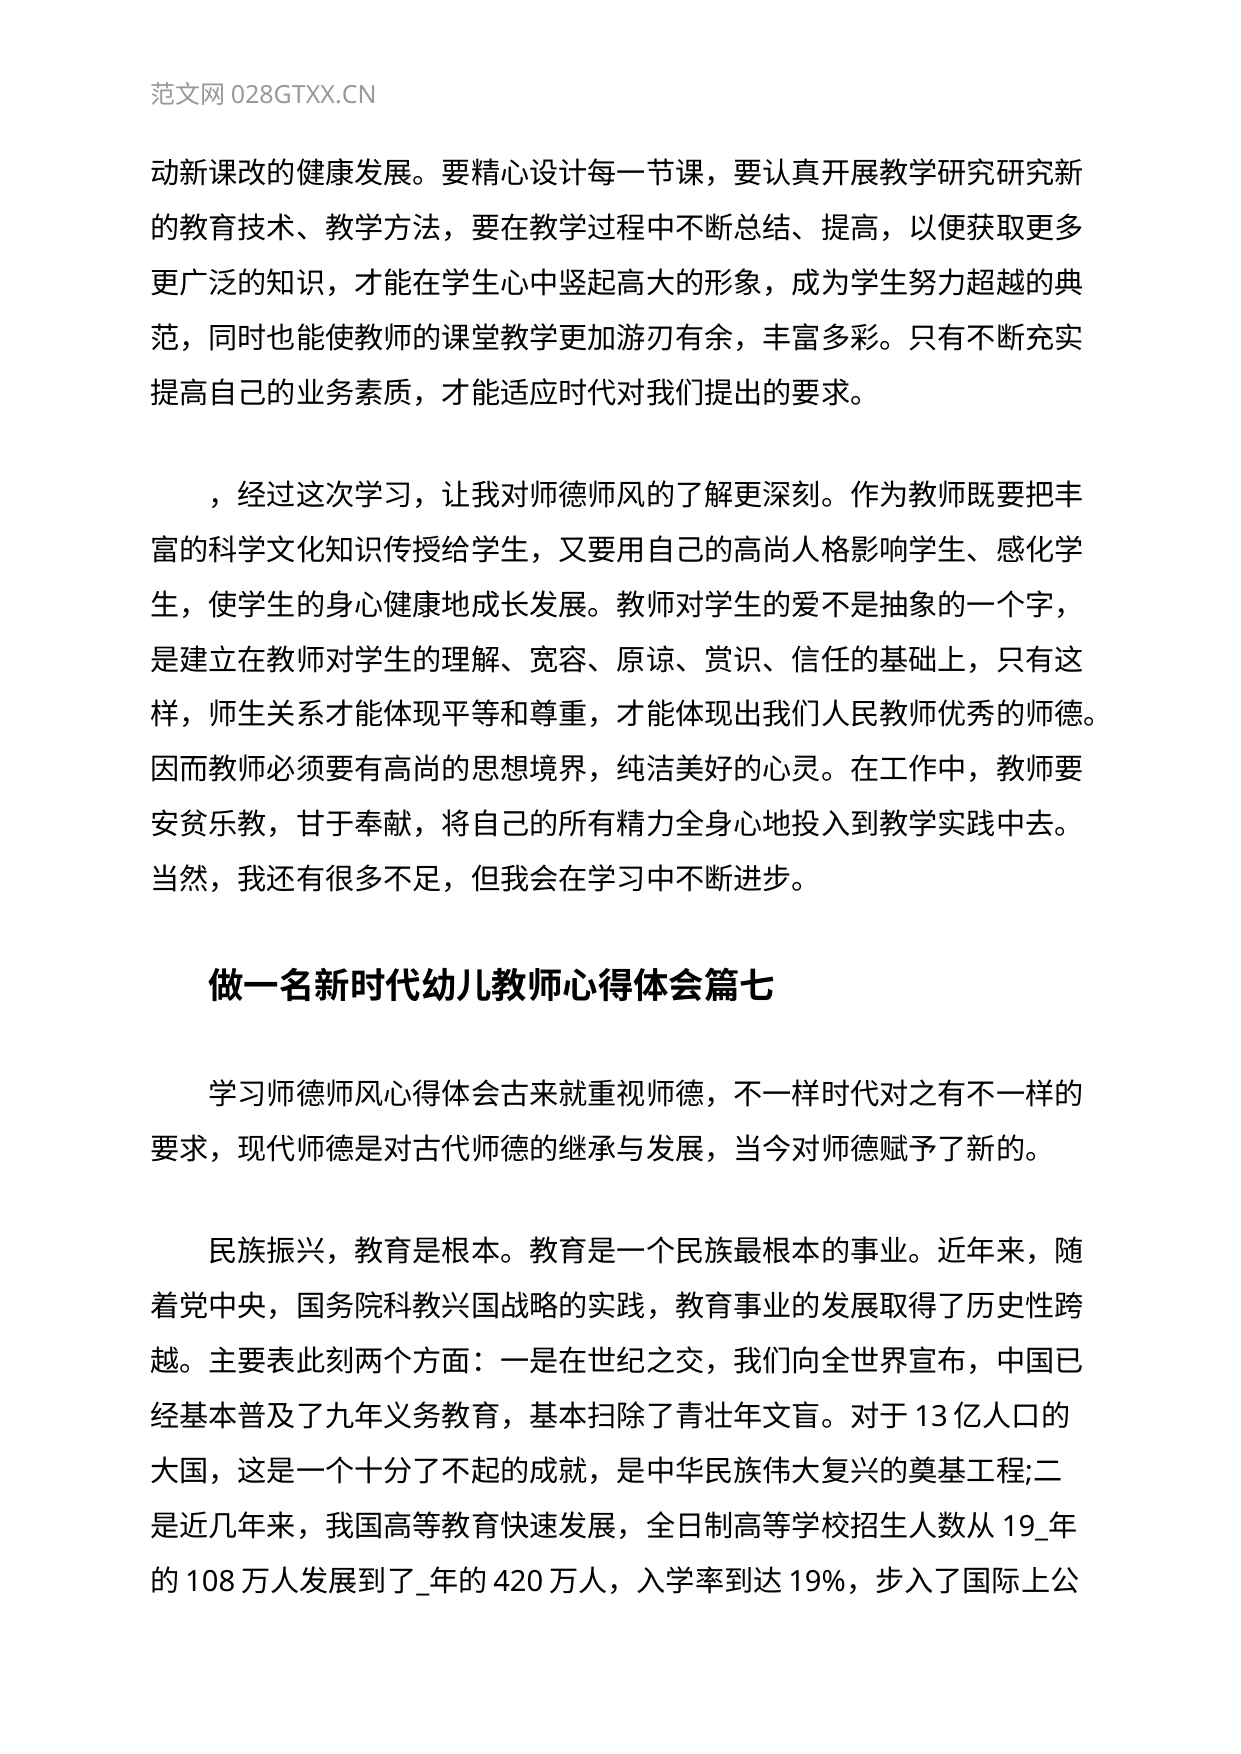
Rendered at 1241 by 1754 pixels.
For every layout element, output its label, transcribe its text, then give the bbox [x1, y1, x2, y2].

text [150, 1227, 1090, 1599]
text ，经过这次学习，让我对师德师风的了解更深刻。作为教师既要把丰富的科学文化知识传授给学生，又要用自己的高尚人格影响学生、感化学生，使学生的身心健康地成长发展。教师对学生的爱不是抽象的一个字，是建立在教师对学生的理解、宽容、原谅、赏识、信任的基础上，只有这样，师生关系才能体现平等和尊重，才能体现出我们人民教师优秀的师德。因而教师必须要有高尚的思想境界，纯洁美好的心灵。在工作中，教师要安贫乐教，甘于奉献，将自己的所有精力全身心地投入到教学实践中去。当然，我还有很多不足，但我会在学习中不断进步。 [150, 471, 1090, 898]
text 做一名新时代幼儿教师心得体会篇七 [150, 957, 1090, 1009]
text 学习师德师风心得体会古来就重视师德，不一样时代对之有不一样的要求，现代师德是对古代师德的继承与发展，当今对师德赋予了新的。 [150, 1071, 1090, 1168]
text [150, 150, 1090, 412]
